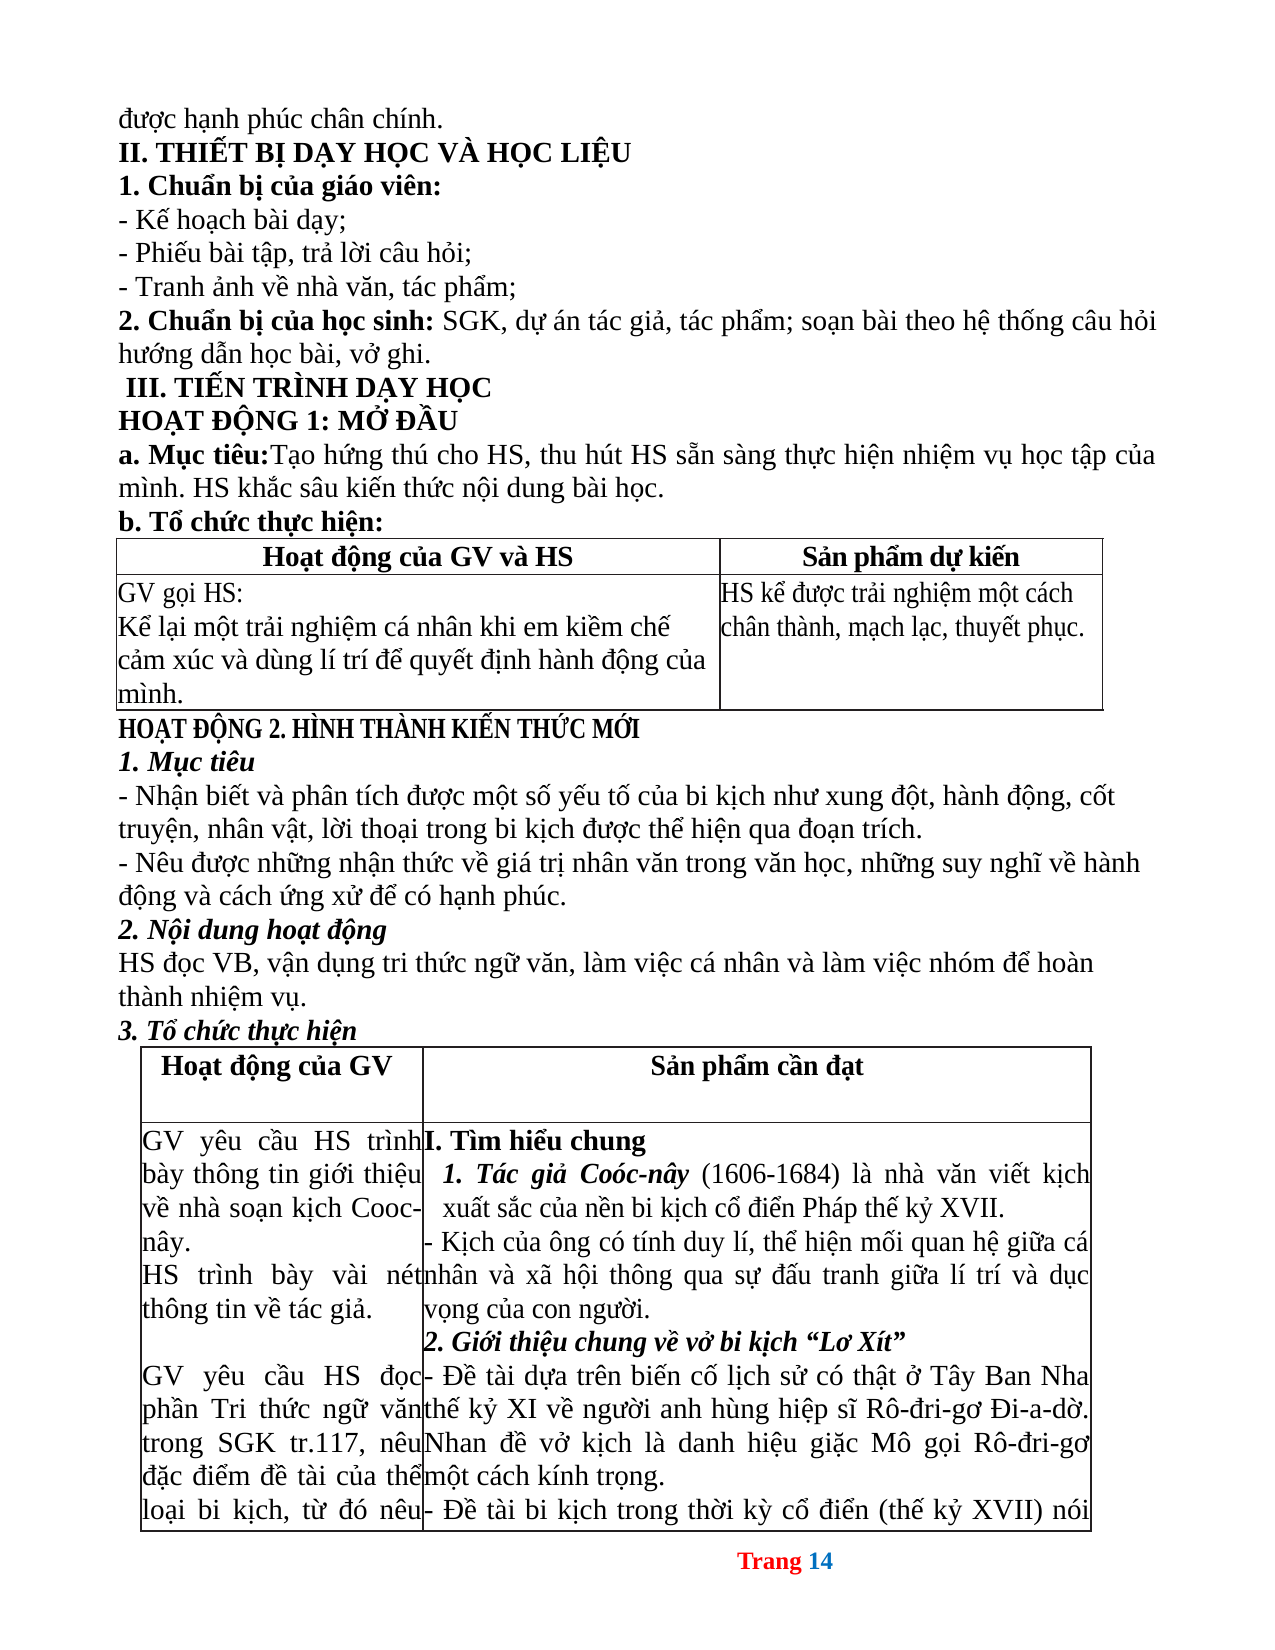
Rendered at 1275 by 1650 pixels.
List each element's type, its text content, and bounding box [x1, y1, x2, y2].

text HOẠT ĐỘNG 2. HÌNH THÀNH KIẾN THỨC MỚI [118, 711, 1157, 744]
text 3. Tổ chức thực hiện [118, 1013, 1157, 1046]
text HS đọc VB, vận dụng tri thức ngữ văn, làm việc cá nhân và làm việc nhóm để hoàn thành nhiệm vụ. [118, 946, 1157, 1013]
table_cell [142, 1123, 422, 1530]
text b. Tổ chức thực hiện: [118, 504, 1157, 537]
text 2. Nội dung hoạt động [118, 912, 1157, 946]
text 1. Mục tiêu [118, 744, 1157, 778]
table_header Hoạt động của GV [142, 1048, 422, 1122]
text HOẠT ĐỘNG 1: MỞ ĐẦU [118, 403, 1157, 437]
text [118, 101, 1157, 135]
text III. TIẾN TRÌNH DẠY HỌC [118, 370, 1157, 403]
text - Kế hoạch bài dạy; [118, 202, 1157, 236]
text - Phiếu bài tập, trả lời câu hỏi; [118, 236, 1157, 269]
text II. THIẾT BỊ DẠY HỌC VÀ HỌC LIỆU [118, 135, 1157, 168]
table_cell HS kể được trải nghiệm một cách chân thành, mạch lạc, thuyết phục. [721, 575, 1102, 709]
table_cell GV gọi HS: Kể lại một trải nghiệm cá nhân khi em kiềm chế cảm xúc và dùng lí trí để quyết định hành động của mình. [117, 575, 719, 709]
text - Nêu được những nhận thức về giá trị nhân văn trong văn học, những suy nghĩ về hành động và cách ứng xử để có hạnh phúc. [118, 845, 1157, 912]
text 2. Chuẩn bị của học sinh: SGK, dự án tác giả, tác phẩm; soạn bài theo hệ thống câu hỏi hướng dẫn học bài, vở ghi. [118, 303, 1157, 370]
table_header Sản phẩm dự kiến [721, 539, 1102, 573]
text - Tranh ảnh về nhà văn, tác phẩm; [118, 269, 1157, 303]
table_header Sản phẩm cần đạt [424, 1048, 1090, 1122]
text - Nhận biết và phân tích được một số yếu tố của bi kịch như xung đột, hành động, cốt truyện, nhân vật, lời thoại trong bi kịch được thể hiện qua đoạn trích. [118, 778, 1157, 845]
table_header Hoạt động của GV và HS [117, 539, 719, 573]
text 1. Chuẩn bị của giáo viên: [118, 168, 1157, 202]
text a. Mục tiêu:Tạo hứng thú cho HS, thu hút HS sẵn sàng thực hiện nhiệm vụ học tập của mình. HS khắc sâu kiến thức nội dung bài học. [118, 437, 1157, 504]
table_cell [424, 1123, 1090, 1530]
